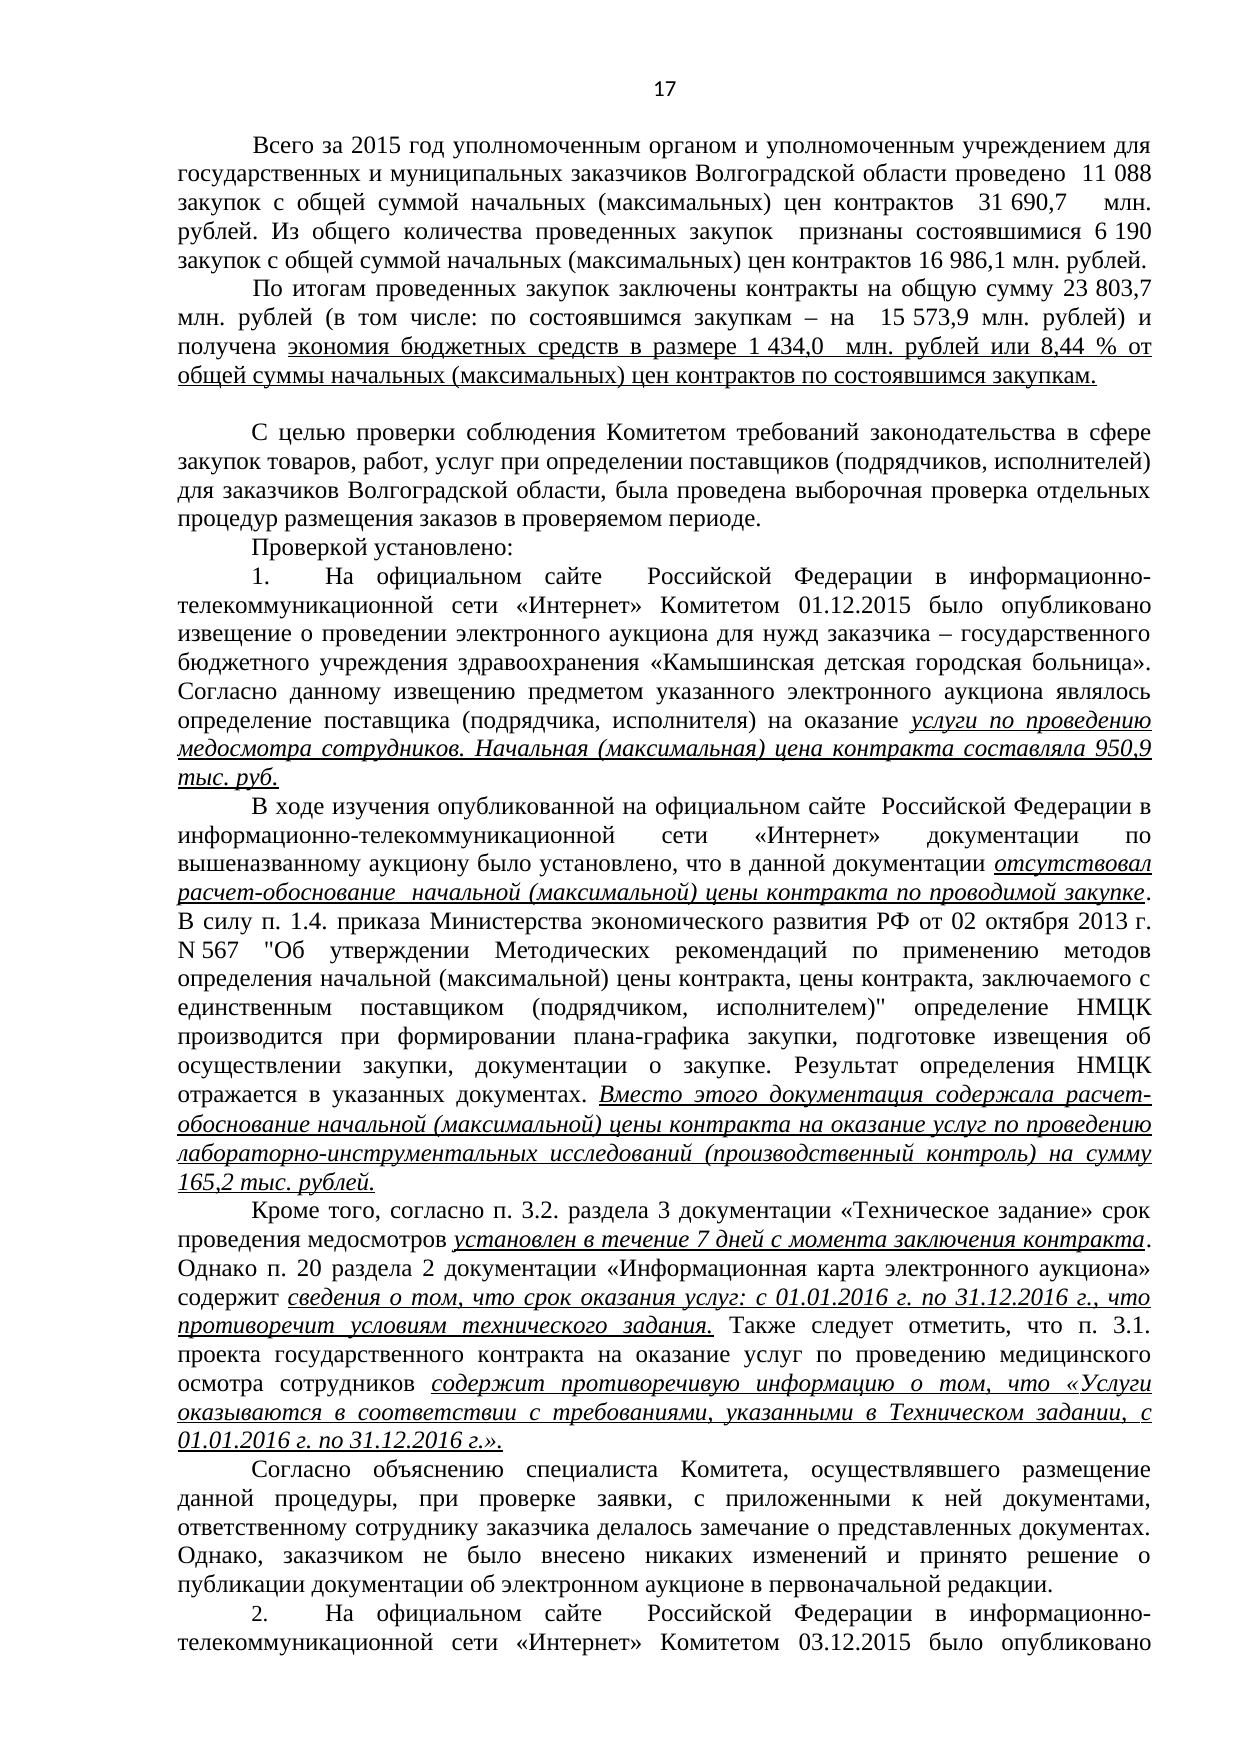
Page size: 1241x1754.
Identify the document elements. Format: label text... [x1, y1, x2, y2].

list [177, 1598, 1152, 1655]
text Всего за 2015 год уполномоченным органом и уполномоченным учреждением для государственных и муниципальных заказчиков Волгоградской области проведено 11 088 закупок с общей суммой начальных (максимальных) цен контрактов 31 690,7 млн. рублей. Из общего количества проведенных закупок признаны состоявшимися 6 190 закупок с общей суммой начальных (максимальных) цен контрактов 16 986,1 млн. рублей. [177, 130, 1152, 273]
text Согласно объяснению специалиста Комитета, осуществлявшего размещение данной процедуры, при проверке заявки, с приложенными к ней документами, ответственному сотруднику заказчика делалось замечание о представленных документах. Однако, заказчиком не было внесено никаких изменений и принято решение о публикации документации об электронном аукционе в первоначальной редакции. [177, 1454, 1152, 1598]
text Кроме того, согласно п. 3.2. раздела 3 документации «Техническое задание» срок проведения медосмотров установлен в течение 7 дней с момента заключения контракта. Однако п. 20 раздела 2 документации «Информационная карта электронного аукциона» содержит сведения о том, что срок оказания услуг: с 01.01.2016 г. по 31.12.2016 г., что противоречит условиям технического задания. Также следует отметить, что п. 3.1. проекта государственного контракта на оказание услуг по проведению медицинского осмотра сотрудников содержит противоречивую информацию о том, что «Услуги оказываются в соответствии с требованиями, указанными в Техническом задании, с 01.01.2016 г. по 31.12.2016 г.». [177, 1195, 1152, 1422]
text В ходе изучения опубликованной на официальном сайте Российской Федерации в информационно-телекоммуникационной сети «Интернет» документации по вышеназванному аукциону было установлено, что в данной документации отсутствовал расчет-обоснование начальной (максимальной) цены контракта по проводимой закупке. В силу п. 1.4. приказа Министерства экономического развития РФ от 02 октября 2013 г. N 567 "Об утверждении Методических рекомендаций по применению методов определения начальной (максимальной) цены контракта, цены контракта, заключаемого с единственным поставщиком (подрядчиком, исполнителем)" определение НМЦК производится при формировании плана-графика закупки, подготовке извещения об осуществлении закупки, документации о закупке. Результат определения НМЦК отражается в указанных документах. Вместо этого документация содержала расчет-обоснование начальной (максимальной) цены контракта на оказание услуг по проведению лабораторно-инструментальных исследований (производственный контроль) на сумму 165,2 тыс. рублей. [177, 791, 1152, 1134]
text Проверкой установлено: [177, 532, 1152, 561]
text По итогам проведенных закупок заключены контракты на общую сумму 23 803,7 млн. рублей (в том числе: по состоявшимся закупкам – на 15 573,9 млн. рублей) и получена экономия бюджетных средств в размере 1 434,0 млн. рублей или 8,44 % от общей суммы начальных (максимальных) цен контрактов по состоявшимся закупкам. [177, 273, 1152, 388]
list На официальном сайте Российской Федерации в информационно-телекоммуникационной сети «Интернет» Комитетом 01.12.2015 было опубликовано извещение о проведении электронного аукциона для нужд заказчика – государственного бюджетного учреждения здравоохранения «Камышинская детская городская больница». Согласно данному извещению предметом указанного электронного аукциона являлось определение поставщика (подрядчика, исполнителя) на оказание услуги по проведению медосмотра сотрудников. Начальная (максимальная) цена контракта составляла 950,9 тыс. руб. [177, 561, 1152, 758]
text С целью проверки соблюдения Комитетом требований законодательства в сфере закупок товаров, работ, услуг при определении поставщиков (подрядчиков, исполнителей) для заказчиков Волгоградской области, была проведена выборочная проверка отдельных процедур размещения заказов в проверяемом периоде. [177, 417, 1152, 532]
